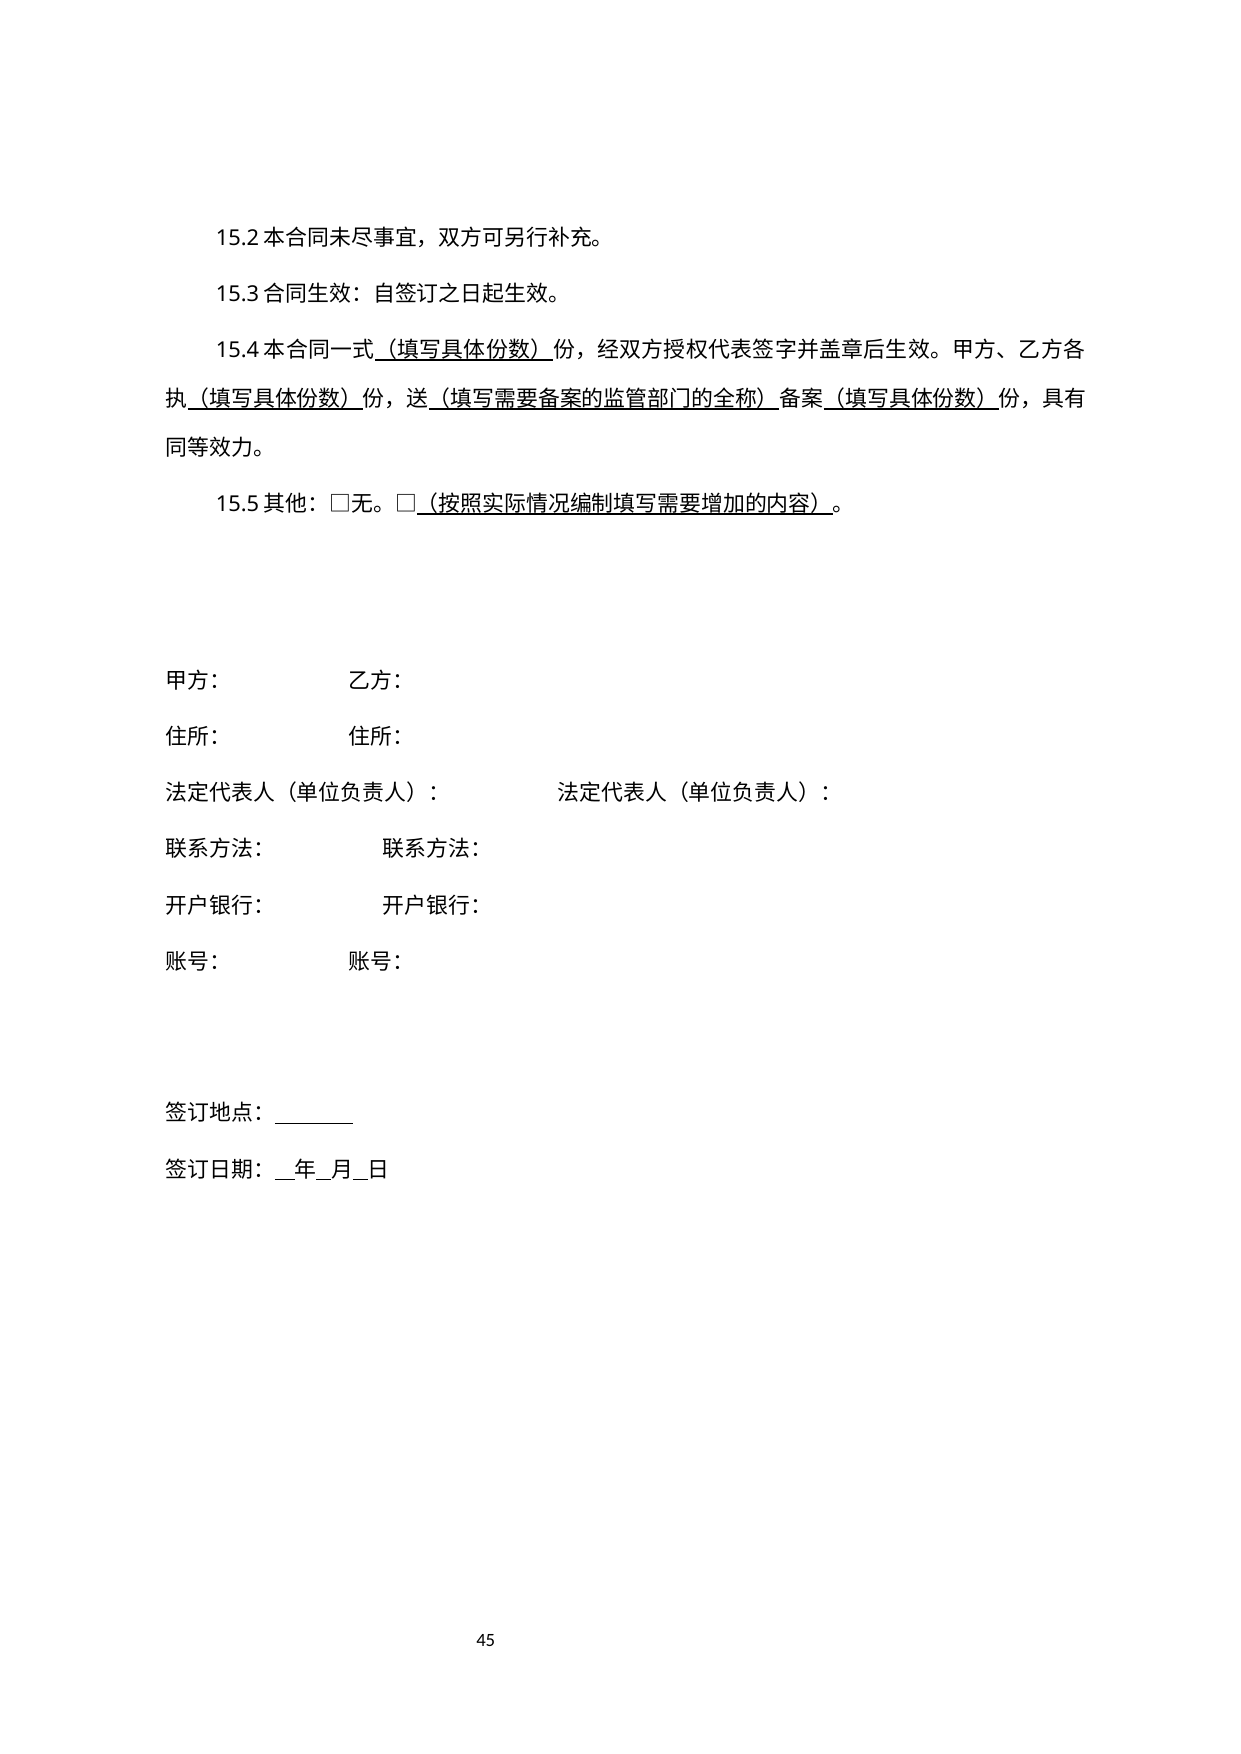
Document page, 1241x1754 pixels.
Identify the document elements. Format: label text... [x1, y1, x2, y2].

text 15.5其他：□无。□（按照实际情况编制填写需要增加的内容）。 [165, 486, 1087, 518]
text 签订地点： [165, 1095, 1087, 1127]
text 签订日期： 年 月 日 [165, 1151, 1087, 1184]
text 15.4本合同一式（填写具体份数）份，经双方授权代表签字并盖章后生效。甲方、乙方各执（填写具体份数）份，送（填写需要备案的监管部门的全称）备案（填写具体份数）份，具有同等效力。 [165, 332, 1087, 462]
text 开户银行： 开户银行： [165, 887, 1087, 920]
text 法定代表人（单位负责人）： 法定代表人（单位负责人）： [165, 775, 1087, 807]
text 联系方法： 联系方法： [165, 831, 1087, 863]
text 账号： 账号： [165, 943, 1087, 976]
text 15.3合同生效：自签订之日起生效。 [165, 276, 1087, 308]
text 住所： 住所： [165, 719, 1087, 751]
text 甲方： 乙方： [165, 663, 1087, 695]
text 15.2本合同未尽事宜，双方可另行补充。 [165, 219, 1087, 252]
